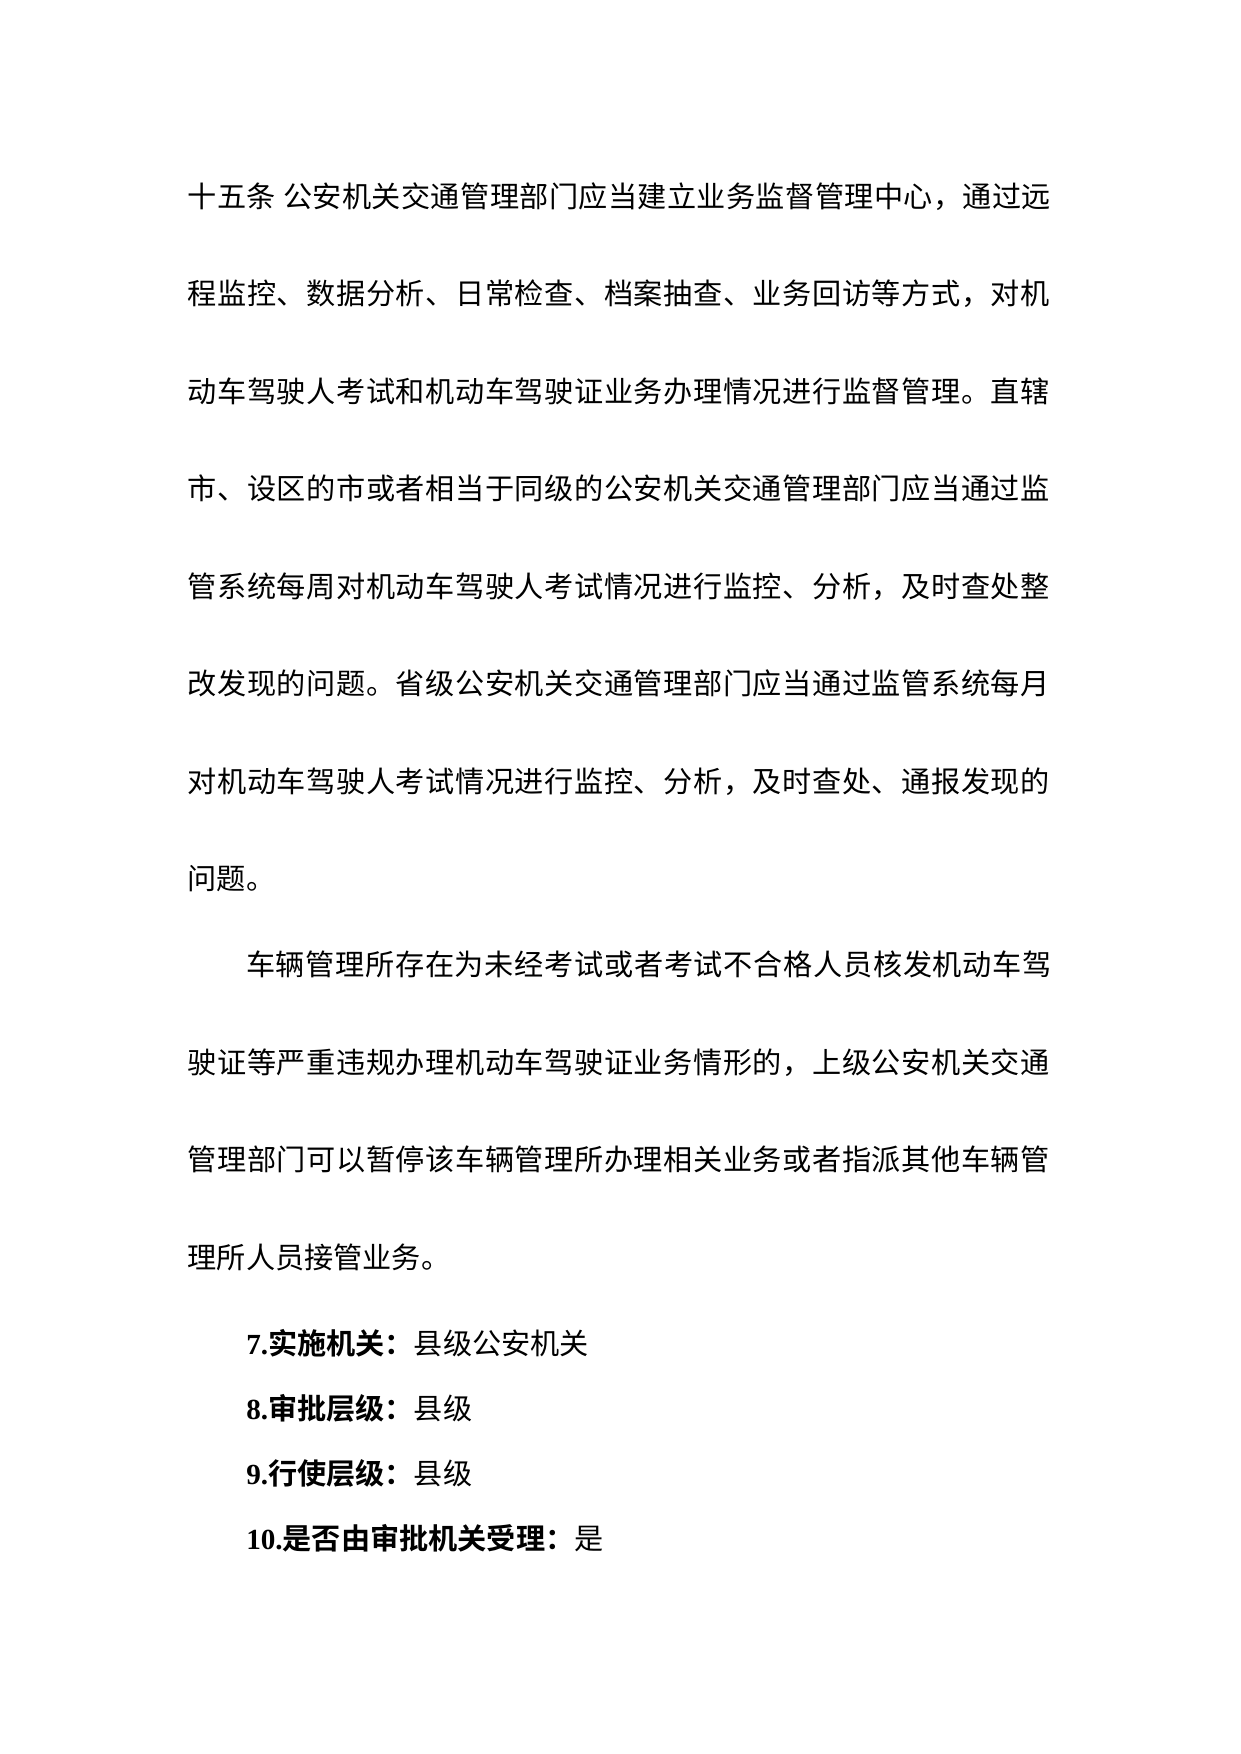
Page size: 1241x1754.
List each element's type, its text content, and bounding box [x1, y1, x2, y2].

text 车辆管理所存在为未经考试或者考试不合格人员核发机动车驾驶证等严重违规办理机动车驾驶证业务情形的，上级公安机关交通管理部门可以暂停该车辆管理所办理相关业务或者指派其他车辆管理所人员接管业务。 [187, 931, 1053, 1288]
text 8.审批层级：县级 [187, 1374, 1053, 1439]
text 9.行使层级：县级 [187, 1439, 1053, 1504]
text 7.实施机关：县级公安机关 [187, 1309, 1053, 1374]
text 10.是否由审批机关受理：是 [187, 1504, 1053, 1569]
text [187, 162, 1053, 909]
